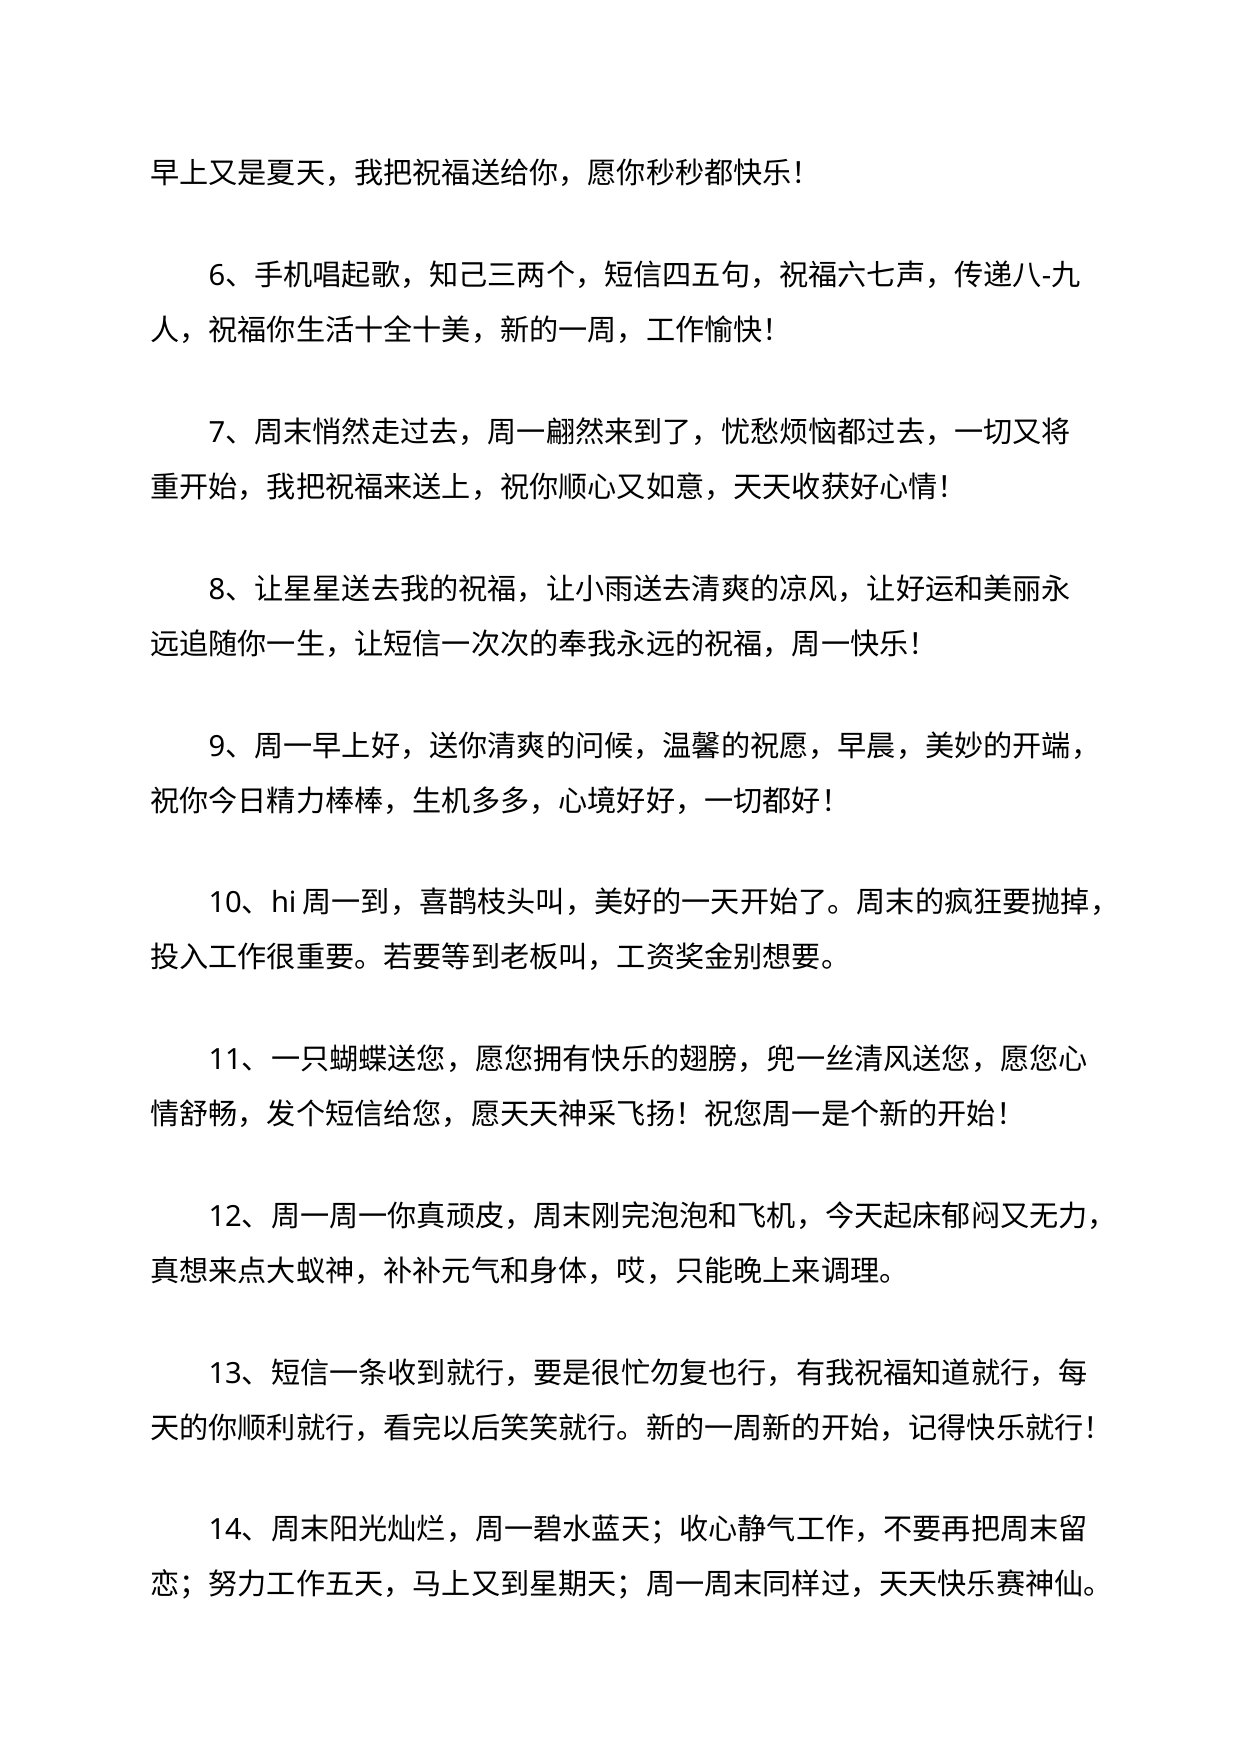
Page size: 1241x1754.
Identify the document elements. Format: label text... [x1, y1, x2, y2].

text 7、周末悄然走过去，周一翩然来到了，忧愁烦恼都过去，一切又将重开始，我把祝福来送上，祝你顺心又如意，天天收获好心情！ [150, 408, 1090, 506]
text 6、手机唱起歌，知己三两个，短信四五句，祝福六七声，传递八-九人，祝福你生活十全十美，新的一周，工作愉快！ [150, 252, 1090, 349]
text 8、让星星送去我的祝福，让小雨送去清爽的凉风，让好运和美丽永远追随你一生，让短信一次次的奉我永远的祝福，周一快乐！ [150, 565, 1090, 663]
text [150, 150, 1090, 192]
text 10、hi周一到，喜鹊枝头叫，美好的一天开始了。周末的疯狂要抛掉，投入工作很重要。若要等到老板叫，工资奖金别想要。 [150, 879, 1090, 976]
text 11、一只蝴蝶送您，愿您拥有快乐的翅膀，兜一丝清风送您，愿您心情舒畅，发个短信给您，愿天天神采飞扬！祝您周一是个新的开始！ [150, 1036, 1090, 1133]
text 13、短信一条收到就行，要是很忙勿复也行，有我祝福知道就行，每天的你顺利就行，看完以后笑笑就行。新的一周新的开始，记得快乐就行！ [150, 1349, 1090, 1446]
text 14、周末阳光灿烂，周一碧水蓝天；收心静气工作，不要再把周末留恋；努力工作五天，马上又到星期天；周一周末同样过，天天快乐赛神仙。 [150, 1506, 1090, 1603]
text 12、周一周一你真顽皮，周末刚完泡泡和飞机，今天起床郁闷又无力，真想来点大蚁神，补补元气和身体，哎，只能晚上来调理。 [150, 1192, 1090, 1290]
text 9、周一早上好，送你清爽的问候，温馨的祝愿，早晨，美妙的开端，祝你今日精力棒棒，生机多多，心境好好，一切都好！ [150, 722, 1090, 819]
